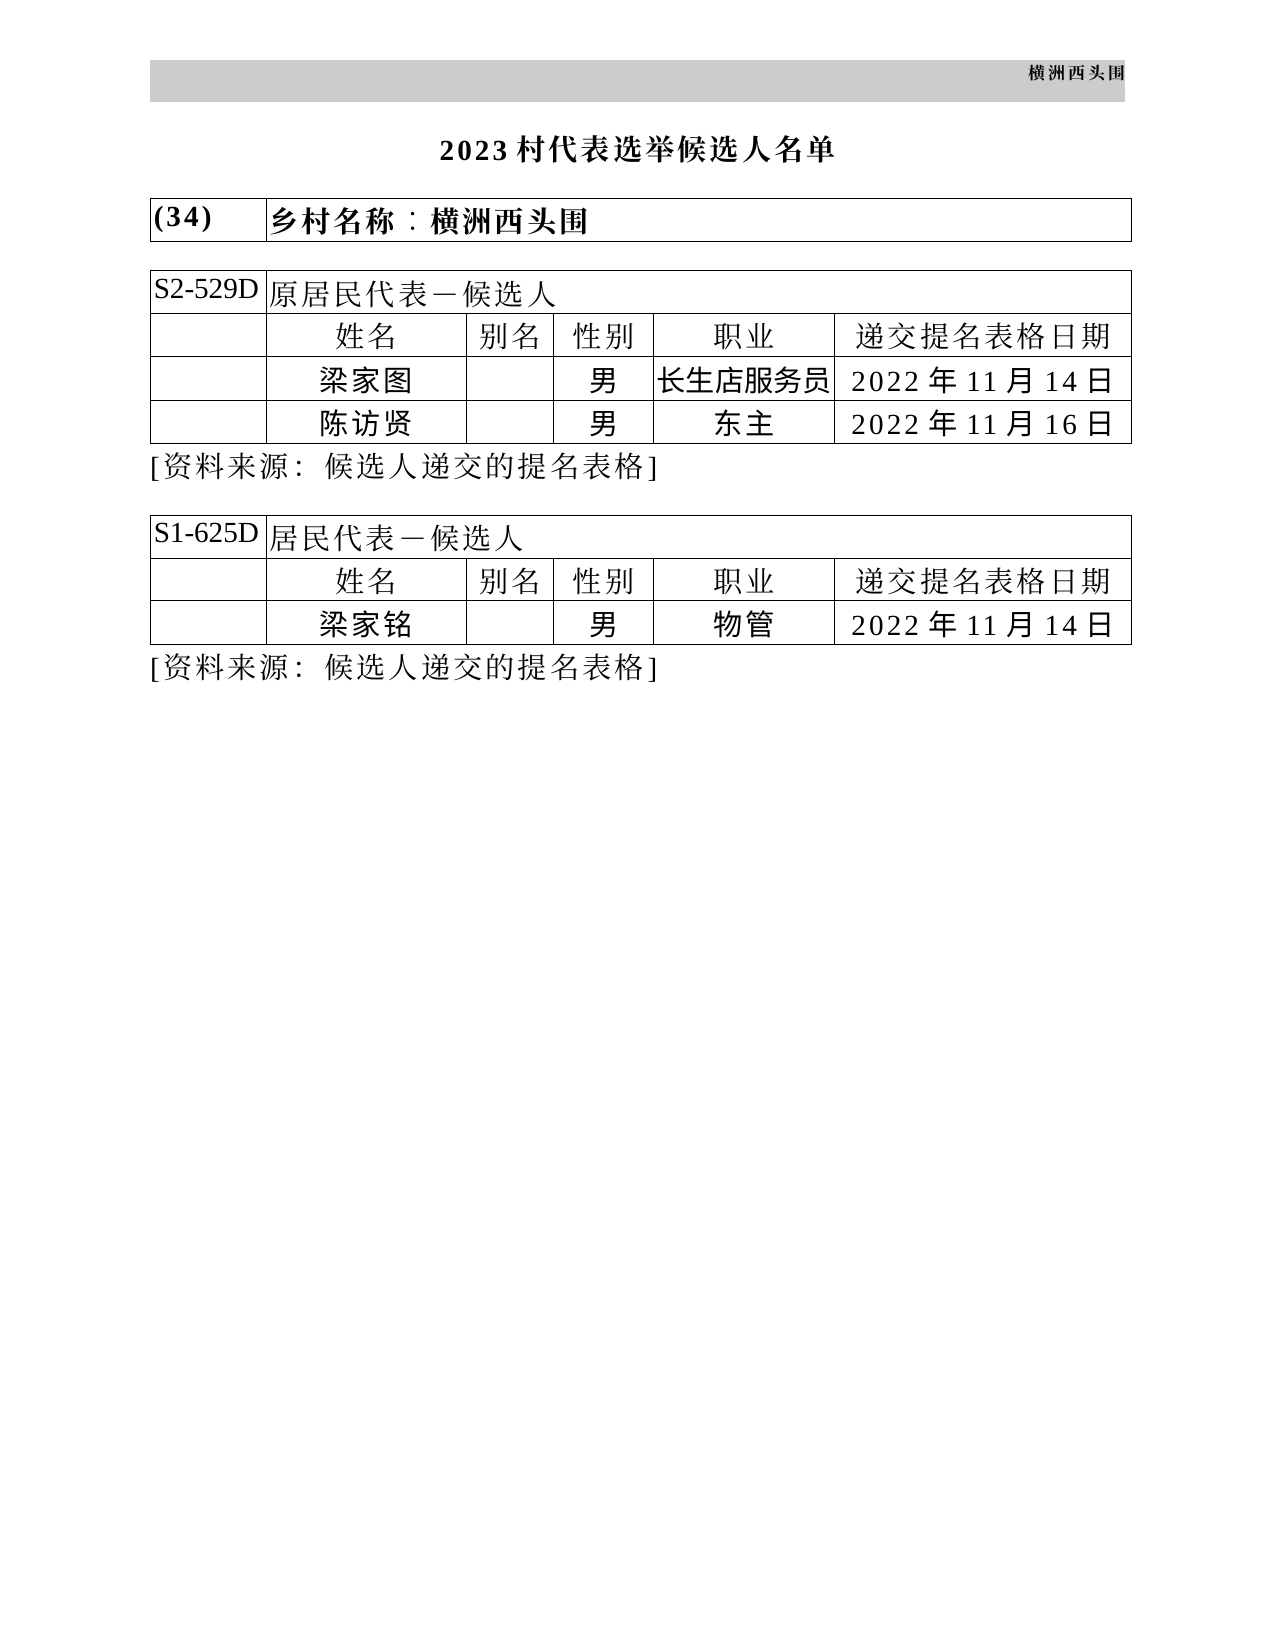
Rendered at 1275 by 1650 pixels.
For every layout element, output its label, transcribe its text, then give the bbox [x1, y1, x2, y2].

table_cell 别名 [467, 314, 553, 356]
table_cell 梁家铭 [267, 601, 466, 644]
table_cell 长生店服务员 [654, 357, 834, 399]
table_cell 男 [554, 601, 653, 644]
table_cell [151, 601, 266, 644]
table_cell [151, 314, 266, 356]
table_header S2-529D [151, 271, 266, 313]
text [资料来源：候选人递交的提名表格] [150, 444, 1125, 486]
table_cell 递交提名表格日期 [835, 559, 1131, 600]
table_cell 东主 [654, 401, 834, 443]
table_header 原居民代表－候选人 [267, 271, 1131, 313]
table_cell 梁家图 [267, 357, 466, 399]
table_cell 2022年11月14日 [835, 357, 1131, 399]
text [资料来源：候选人递交的提名表格] [150, 645, 1125, 687]
table_header S1-625D [151, 516, 266, 557]
table_header 乡村名称︰横洲西头围 [267, 199, 1131, 241]
table_cell 男 [554, 357, 653, 399]
table_cell [151, 559, 266, 600]
table_cell 男 [554, 401, 653, 443]
table_cell [467, 357, 553, 399]
table_cell [467, 401, 553, 443]
table_cell [467, 601, 553, 644]
table_cell 陈访贤 [267, 401, 466, 443]
table_cell 别名 [467, 559, 553, 600]
table_cell [151, 401, 266, 443]
table_cell 姓名 [267, 559, 466, 600]
table_cell 性别 [554, 559, 653, 600]
table_cell 递交提名表格日期 [835, 314, 1131, 356]
table_cell 物管 [654, 601, 834, 644]
table_cell [151, 357, 266, 399]
table_header 居民代表－候选人 [267, 516, 1131, 557]
table_cell 职业 [654, 559, 834, 600]
table_header (34) [151, 199, 266, 241]
text 2023村代表选举候选人名单 [150, 127, 1125, 169]
table_cell 2022年11月14日 [835, 601, 1131, 644]
table_cell 性别 [554, 314, 653, 356]
subtitle 横洲西头围 [150, 60, 1125, 102]
table_cell 2022年11月16日 [835, 401, 1131, 443]
table_cell 姓名 [267, 314, 466, 356]
table_cell 职业 [654, 314, 834, 356]
